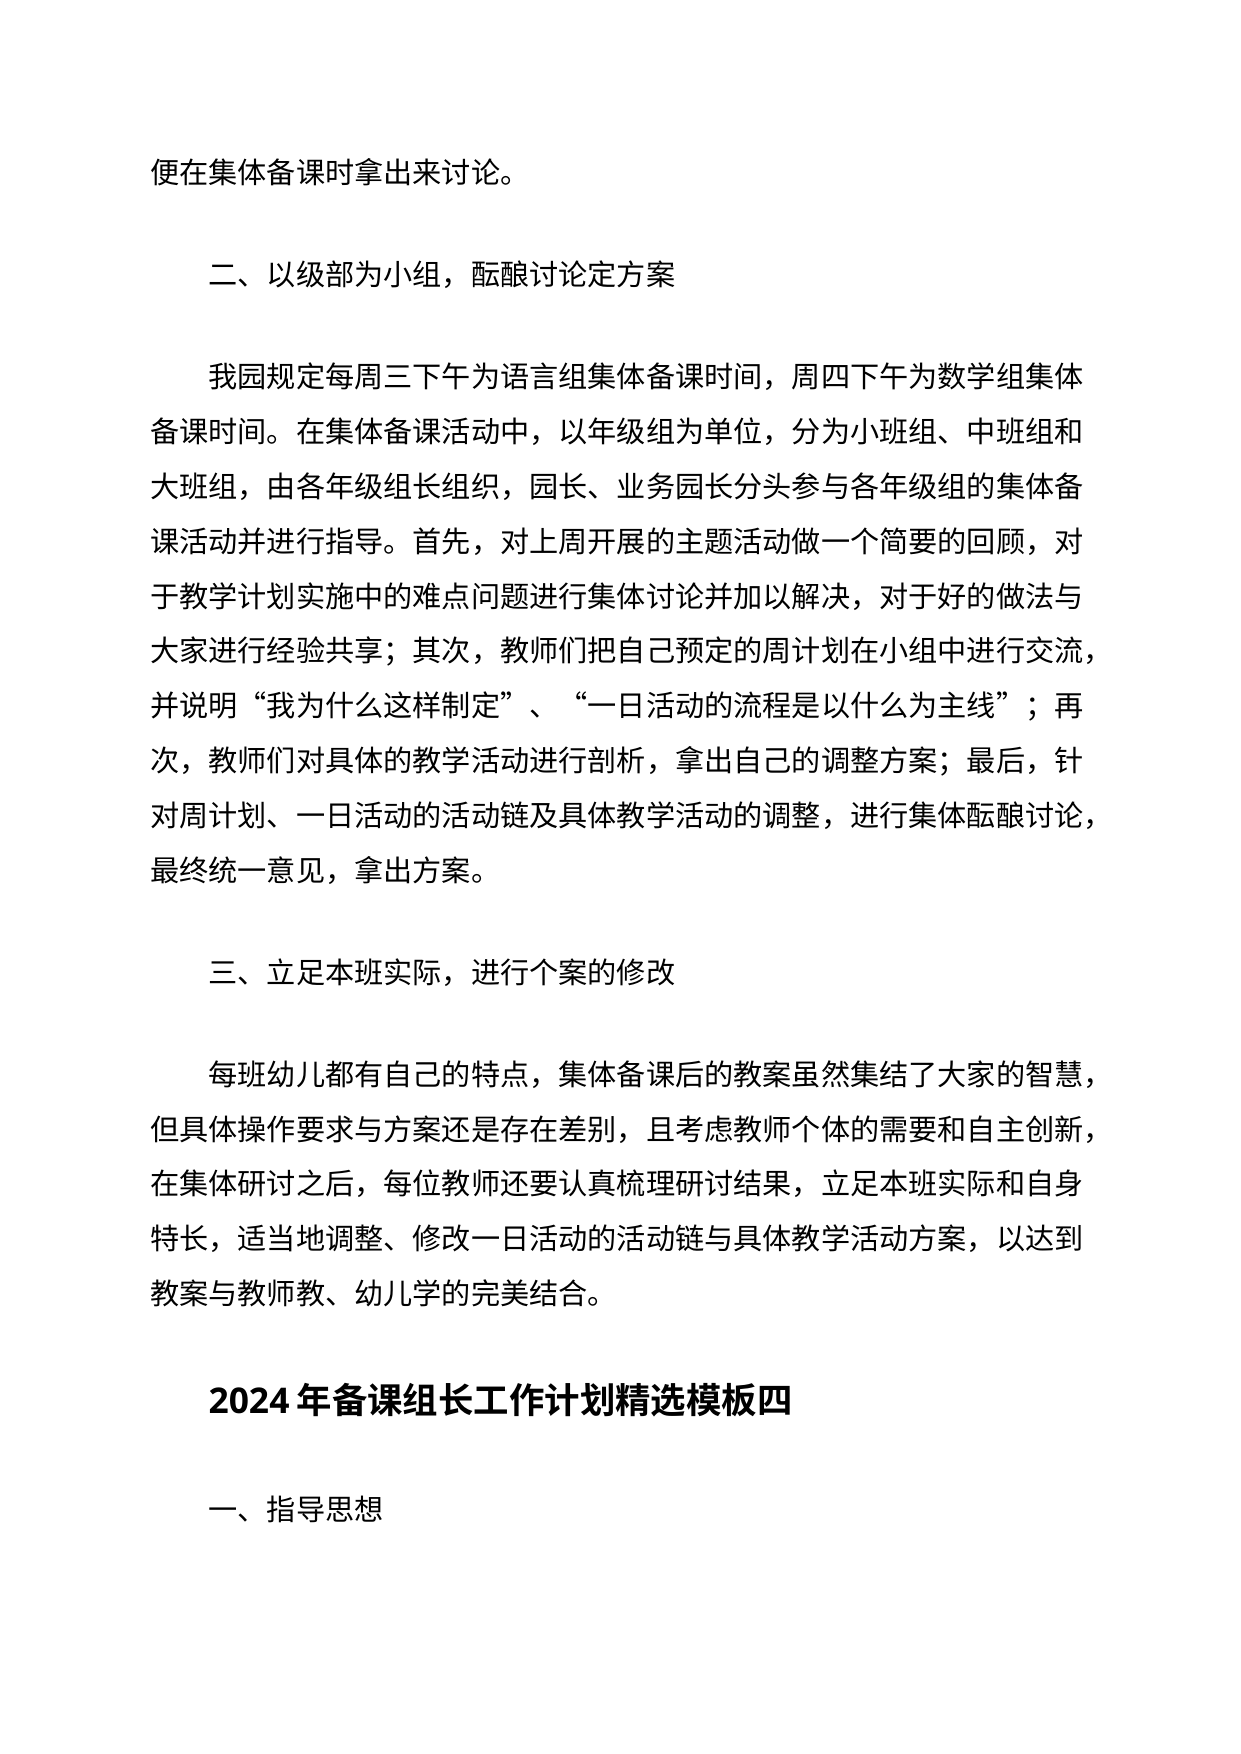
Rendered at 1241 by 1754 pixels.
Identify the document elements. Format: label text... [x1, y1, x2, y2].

text 每班幼儿都有自己的特点，集体备课后的教案虽然集结了大家的智慧，但具体操作要求与方案还是存在差别，且考虑教师个体的需要和自主创新，在集体研讨之后，每位教师还要认真梳理研讨结果，立足本班实际和自身特长，适当地调整、修改一日活动的活动链与具体教学活动方案，以达到教案与教师教、幼儿学的完美结合。 [150, 1051, 1090, 1313]
text 一、指导思想 [150, 1486, 1090, 1528]
text 三、立足本班实际，进行个案的修改 [150, 949, 1090, 992]
text 2024年备课组长工作计划精选模板四 [150, 1372, 1090, 1424]
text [150, 150, 1090, 192]
text 二、以级部为小组，酝酿讨论定方案 [150, 252, 1090, 294]
text 我园规定每周三下午为语言组集体备课时间，周四下午为数学组集体备课时间。在集体备课活动中，以年级组为单位，分为小班组、中班组和大班组，由各年级组长组织，园长、业务园长分头参与各年级组的集体备课活动并进行指导。首先，对上周开展的主题活动做一个简要的回顾，对于教学计划实施中的难点问题进行集体讨论并加以解决，对于好的做法与大家进行经验共享；其次，教师们把自己预定的周计划在小组中进行交流，并说明“我为什么这样制定”、“一日活动的流程是以什么为主线”；再次，教师们对具体的教学活动进行剖析，拿出自己的调整方案；最后，针对周计划、一日活动的活动链及具体教学活动的调整，进行集体酝酿讨论，最终统一意见，拿出方案。 [150, 353, 1090, 890]
